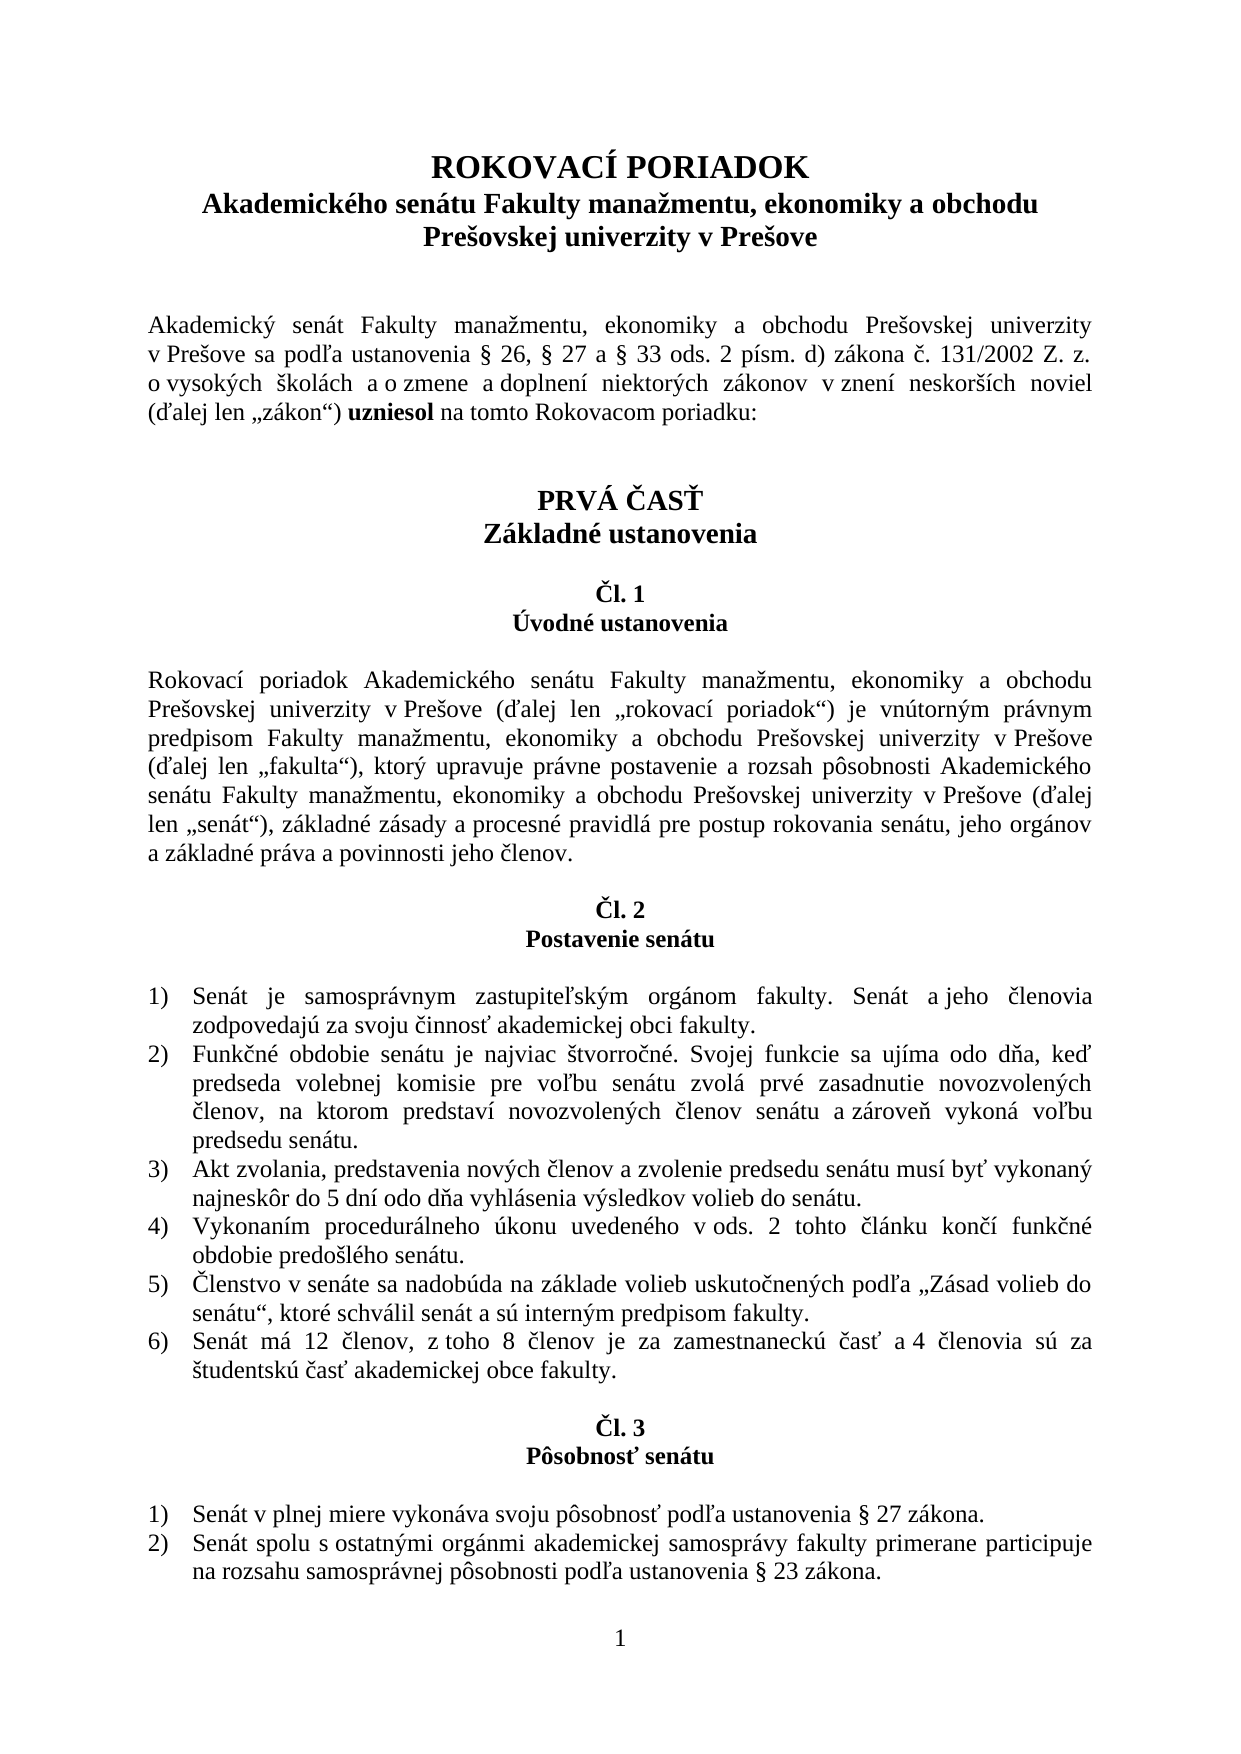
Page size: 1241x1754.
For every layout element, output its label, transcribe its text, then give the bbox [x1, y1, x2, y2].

text Rokovací poriadok Akademického senátu Fakulty manažmentu, ekonomiky a obchodu Prešovskej univerzity v Prešove (ďalej len „rokovací poriadok“) je vnútorným právnym predpisom Fakulty manažmentu, ekonomiky a obchodu Prešovskej univerzity v Prešove (ďalej len „fakulta“), ktorý upravuje právne postavenie a rozsah pôsobnosti Akademického senátu Fakulty manažmentu, ekonomiky a obchodu Prešovskej univerzity v Prešove (ďalej len „senát“), základné zásady a procesné pravidlá pre postup rokovania senátu, jeho orgánov a základné práva a povinnosti jeho členov. [148, 665, 1093, 866]
list Senát je samosprávnym zastupiteľským orgánom fakulty. Senát a jeho členovia zodpovedajú za svoju činnosť akademickej obci fakulty. [148, 981, 1093, 1039]
text Akademického senátu Fakulty manažmentu, ekonomiky a obchodu [148, 186, 1093, 219]
text Úvodné ustanovenia [148, 608, 1093, 636]
list Akt zvolania, predstavenia nových členov a zvolenie predsedu senátu musí byť vykonaný najneskôr do 5 dní odo dňa vyhlásenia výsledkov volieb do senátu. [148, 1154, 1093, 1211]
list Senát má 12 členov, z toho 8 členov je za zamestnaneckú časť a 4 členovia sú za študentskú časť akademickej obce fakulty. [148, 1326, 1093, 1384]
text Postavenie senátu [148, 924, 1093, 953]
list Senát spolu s ostatnými orgánmi akademickej samosprávy fakulty primerane participuje na rozsahu samosprávnej pôsobnosti podľa ustanovenia § 23 zákona. [148, 1528, 1093, 1585]
text Čl. 1 [148, 579, 1093, 608]
text Pôsobnosť senátu [148, 1441, 1093, 1470]
text Základné ustanovenia [148, 517, 1093, 550]
title ROKOVACÍ PORIADOK [148, 148, 1093, 186]
list Senát v plnej miere vykonáva svoju pôsobnosť podľa ustanovenia § 27 zákona. [148, 1499, 1093, 1528]
text PRVÁ ČASŤ [148, 483, 1093, 517]
list Vykonaním procedurálneho úkonu uvedeného v ods. 2 tohto článku končí funkčné obdobie predošlého senátu. [148, 1211, 1093, 1269]
list Funkčné obdobie senátu je najviac štvorročné. Svojej funkcie sa ujíma odo dňa, keď predseda volebnej komisie pre voľbu senátu zvolá prvé zasadnutie novozvolených členov, na ktorom predstaví novozvolených členov senátu a zároveň vykoná voľbu predsedu senátu. [148, 1039, 1093, 1154]
text Čl. 3 [148, 1413, 1093, 1441]
text Prešovskej univerzity v Prešove [148, 219, 1093, 253]
list Členstvo v senáte sa nadobúda na základe volieb uskutočnených podľa „Zásad volieb do senátu“, ktoré schválil senát a sú interným predpisom fakulty. [148, 1269, 1093, 1326]
text Akademický senát Fakulty manažmentu, ekonomiky a obchodu Prešovskej univerzity v Prešove sa podľa ustanovenia § 26, § 27 a § 33 ods. 2 písm. d) zákona č. 131/2002 Z. z. o vysokých školách a o zmene a doplnení niektorých zákonov v znení neskorších noviel (ďalej len „zákon“) uzniesol na tomto Rokovacom poriadku: [148, 311, 1093, 426]
text Čl. 2 [148, 895, 1093, 924]
